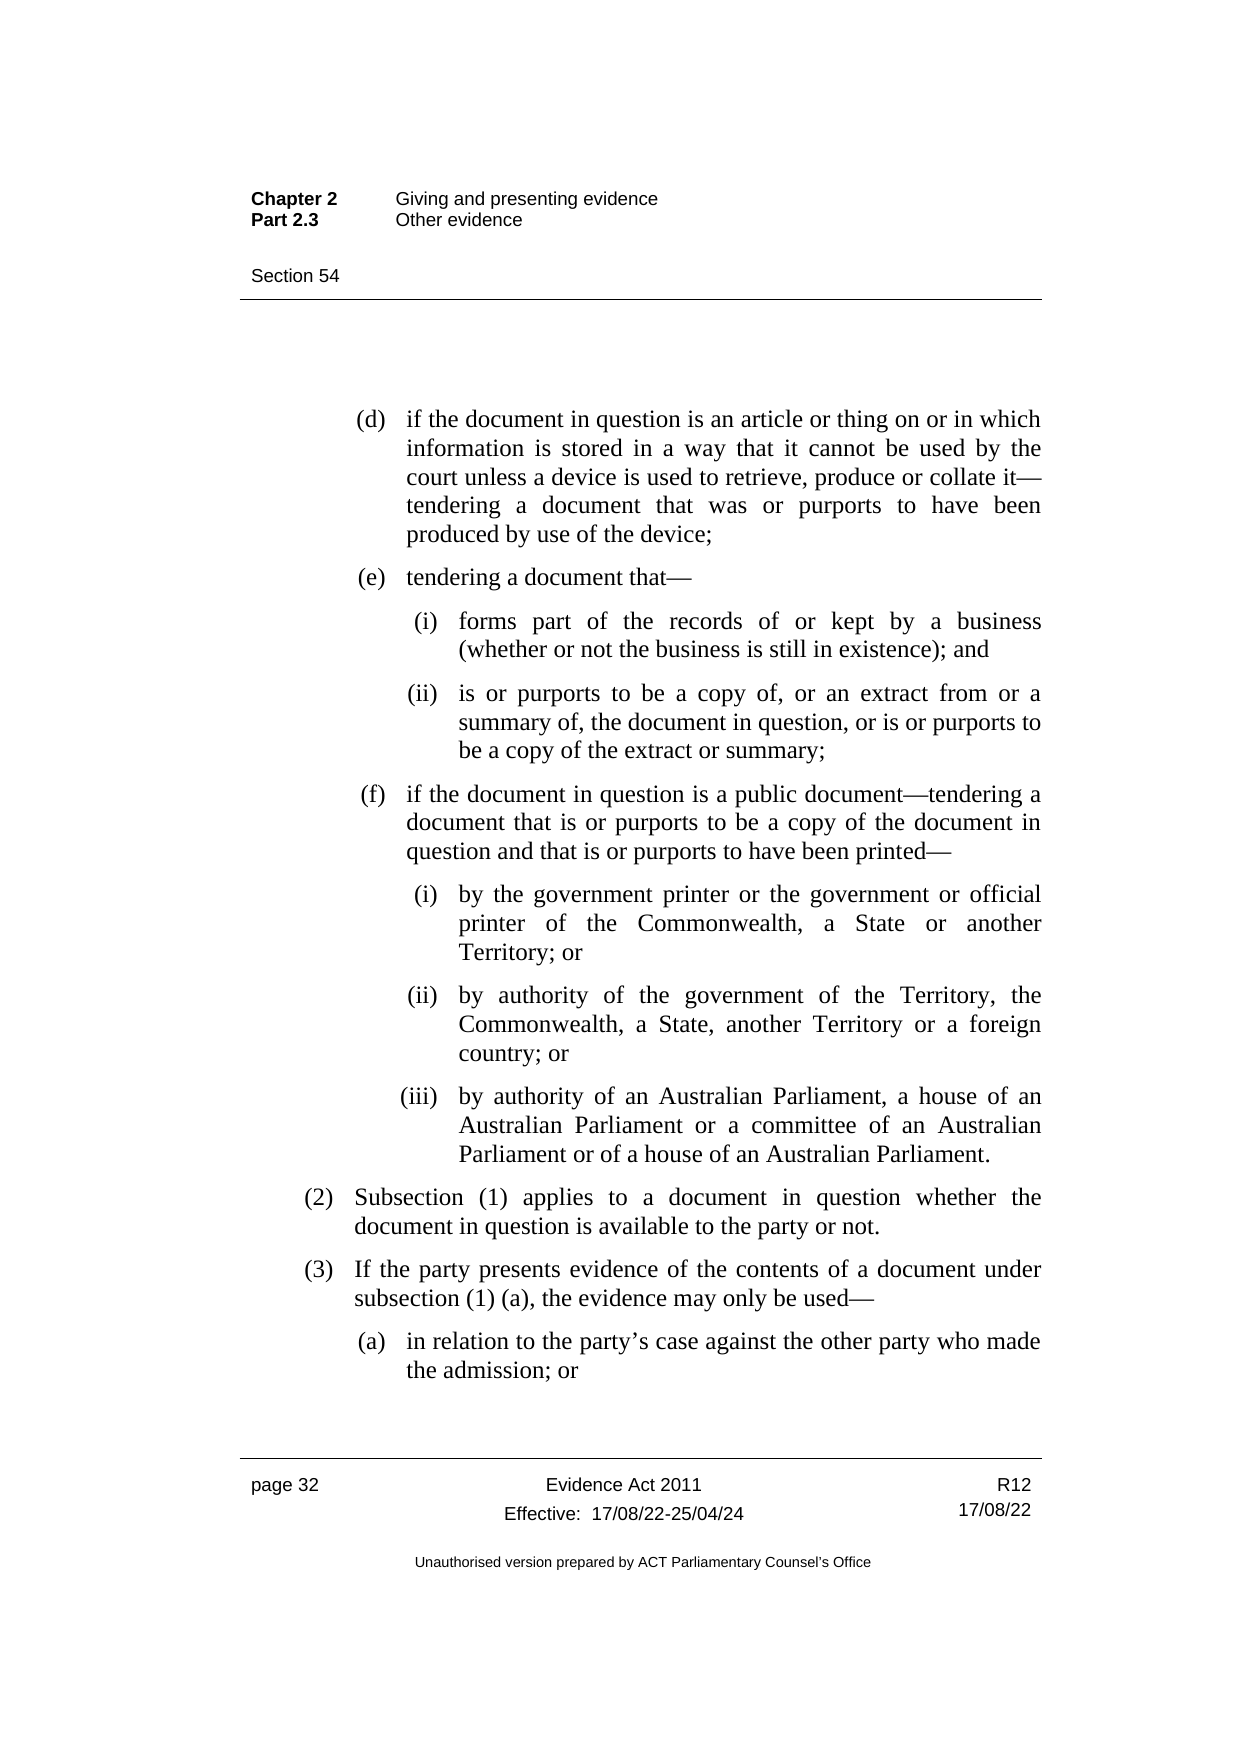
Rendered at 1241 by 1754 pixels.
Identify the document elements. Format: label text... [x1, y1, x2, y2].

text (ii) is or purports to be a copy of, or an extract from or a summary of, the document in question, or is or purports to be a copy of the extract or summary; [239, 678, 1042, 764]
text (a) in relation to the party’s case against the other party who made the admission; or [239, 1326, 1042, 1384]
text (i) by the government printer or the government or official printer of the Commonwealth, a State or another Territory; or [239, 879, 1042, 966]
text (ii) by authority of the government of the Territory, the Commonwealth, a State, another Territory or a foreign country; or [239, 980, 1042, 1067]
text (e) tendering a document that— [239, 562, 1042, 591]
text (iii) by authority of an Australian Parliament, a house of an Australian Parliament or a committee of an Australian Parliament or of a house of an Australian Parliament. [239, 1081, 1042, 1167]
text (i) forms part of the records of or kept by a business (whether or not the business is still in existence); and [239, 606, 1042, 663]
text (f) if the document in question is a public document—tendering a document that is or purports to be a copy of the document in question and that is or purports to have been printed— [239, 779, 1042, 865]
text (d) if the document in question is an article or thing on or in which information is stored in a way that it cannot be used by the court unless a device is used to retrieve, produce or collate it—tendering a document that was or purports to have been produced by use of the device; [239, 404, 1042, 548]
text (2) Subsection (1) applies to a document in question whether the document in question is available to the party or not. [239, 1182, 1042, 1239]
text (3) If the party presents evidence of the contents of a document under subsection (1) (a), the evidence may only be used— [239, 1254, 1042, 1312]
